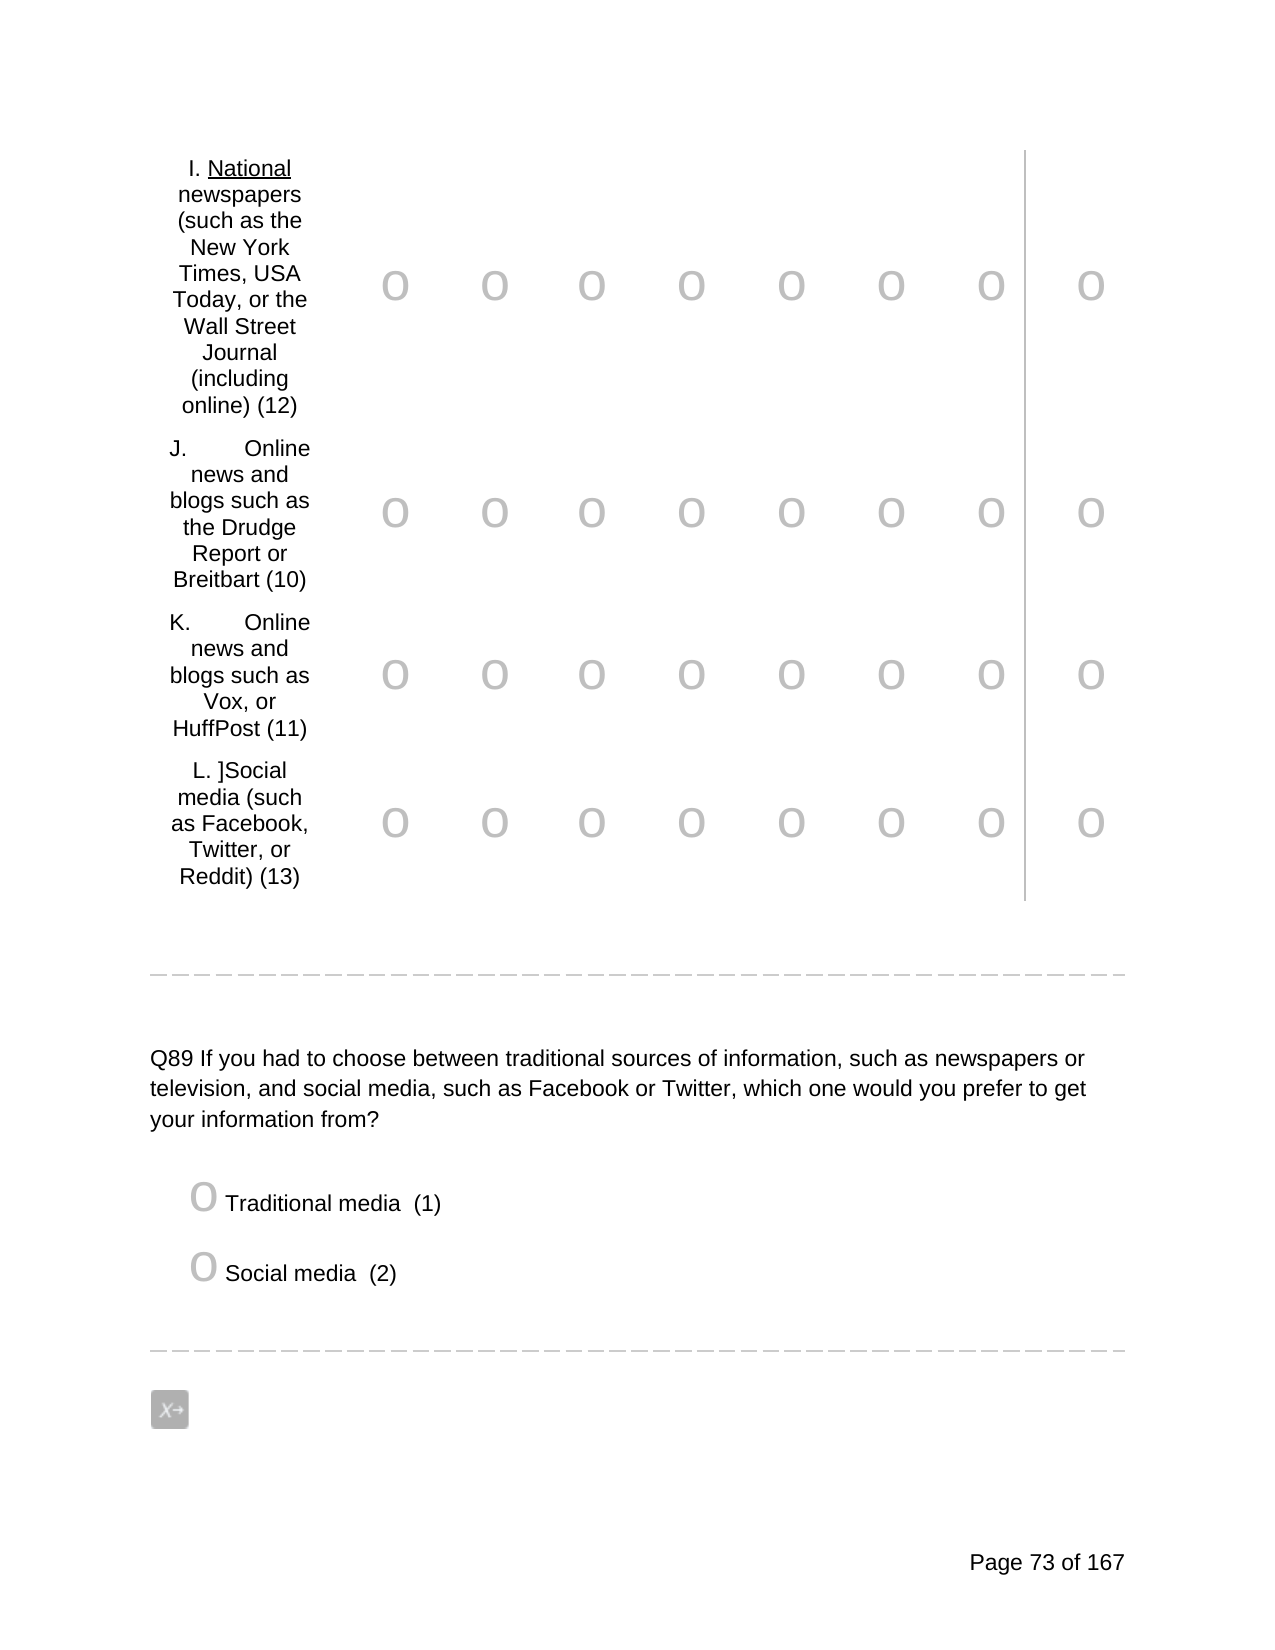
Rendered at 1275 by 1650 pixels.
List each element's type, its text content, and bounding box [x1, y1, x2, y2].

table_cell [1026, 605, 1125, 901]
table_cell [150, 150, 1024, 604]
text Q89 If you had to choose between traditional sources of information, such as newspapers or television, and social media, such as Facebook or Twitter, which one would you prefer to get your information from? [150, 1045, 1125, 1162]
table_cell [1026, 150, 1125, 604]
list Traditional media (1) [187, 1166, 1125, 1227]
picture [151, 1390, 189, 1429]
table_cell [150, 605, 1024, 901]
list Social media (2) [187, 1236, 1125, 1298]
